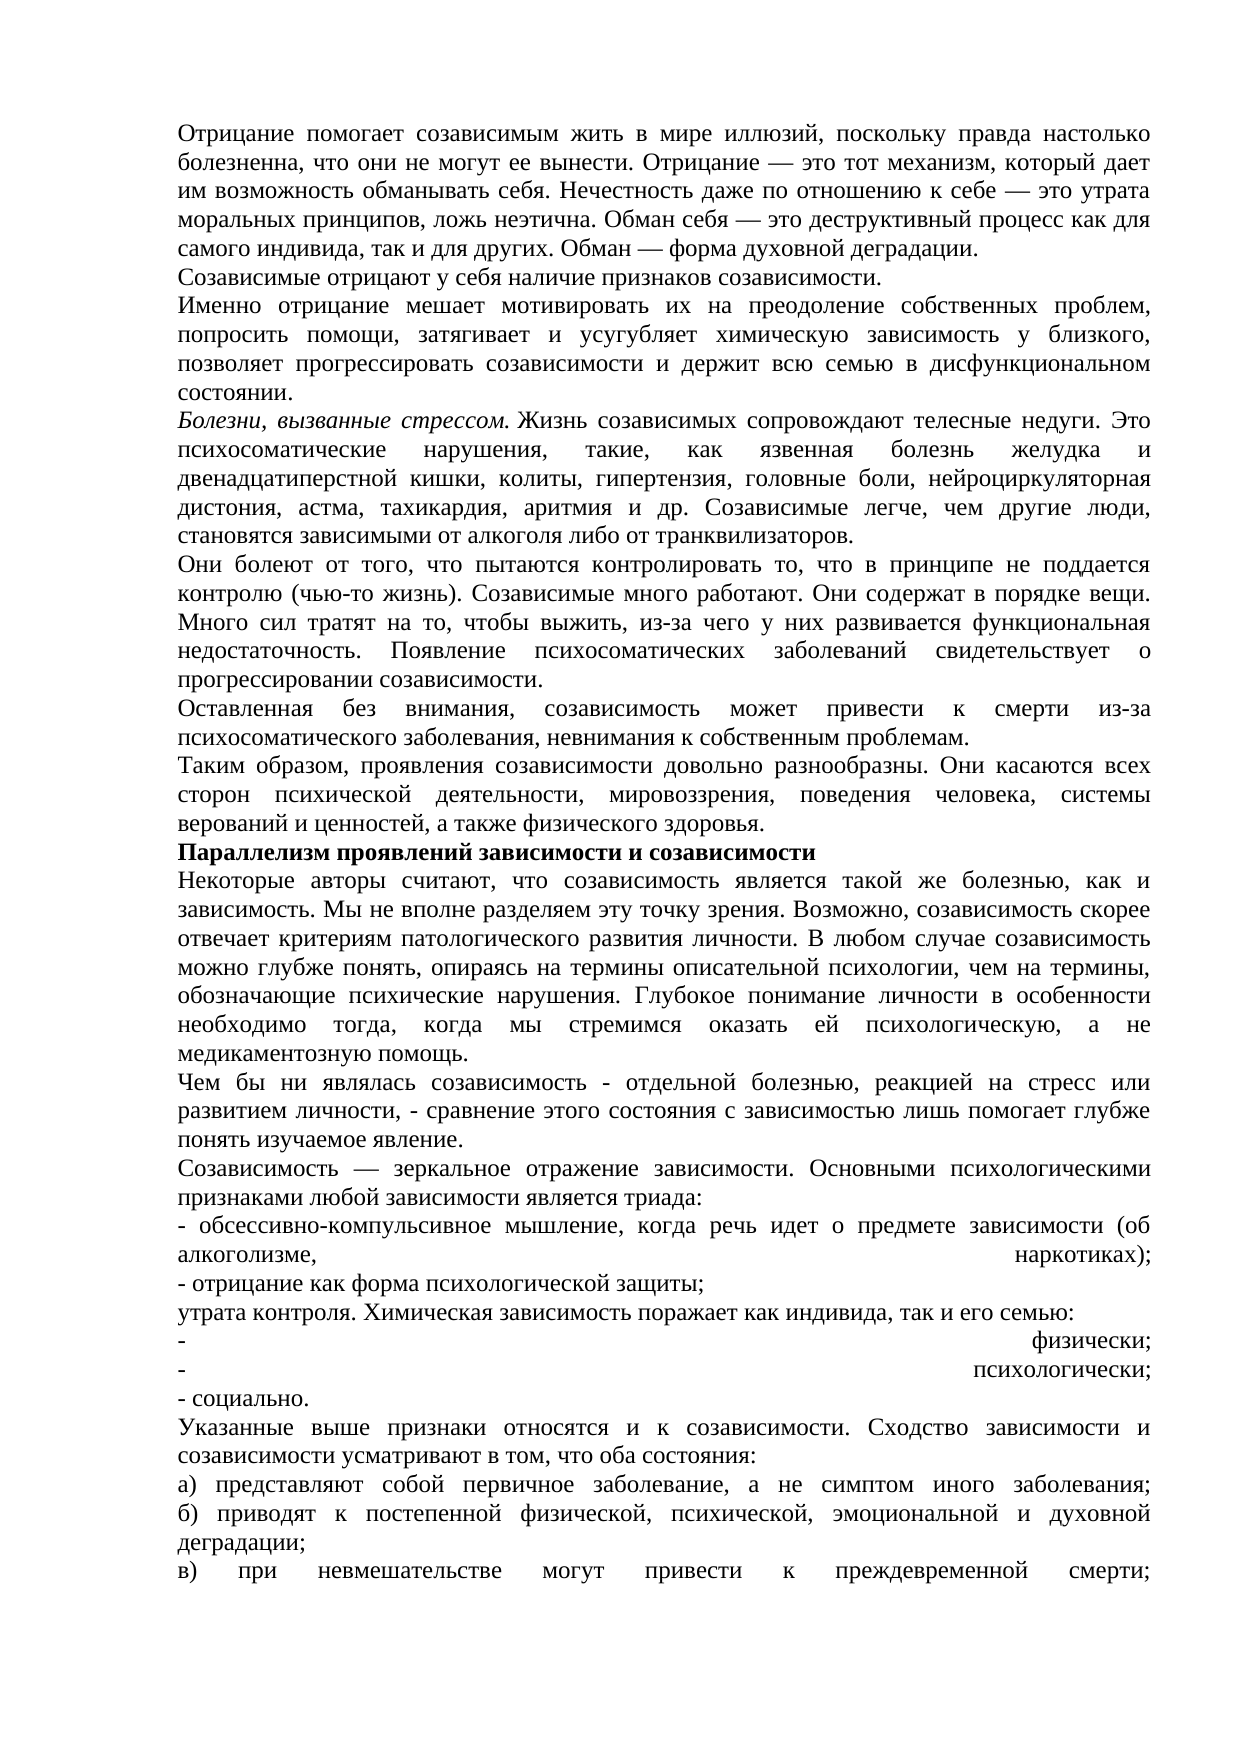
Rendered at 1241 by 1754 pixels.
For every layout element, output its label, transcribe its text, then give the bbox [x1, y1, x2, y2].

text Оставленная без внимания, созависимость может привести к смерти из-за психосоматического заболевания, невнимания к собственным проблемам. [177, 693, 1152, 751]
text Они болеют от того, что пытаются контролировать то, что в принципе не поддается контролю (чью-то жизнь). Созависимые много работают. Они содержат в порядке вещи. Много сил тратят на то, чтобы выжить, из-за чего у них развивается функциональная недостаточность. Появление психосоматических заболеваний свидетельствует о прогрессировании созависимости. [177, 549, 1152, 693]
text Созависимость — зеркальное отражение зависимости. Основными психологическими признаками любой зависимости является триада: [177, 1153, 1152, 1211]
text Указанные выше признаки относятся и к созависимости. Сходство зависимости и созависимости усматривают в том, что оба состояния: [177, 1412, 1152, 1469]
text Чем бы ни являлась созависимость - отдельной болезнью, реакцией на стресс или развитием личности, - сравнение этого состояния с зависимостью лишь помогает глубже понять изучаемое явление. [177, 1067, 1152, 1153]
text Таким образом, проявления созависимости довольно разнообразны. Они касаются всех сторон психической деятельности, мировоззрения, поведения человека, системы верований и ценностей, а также физического здоровья. [177, 751, 1152, 837]
text Некоторые авторы считают, что созависимость является такой же болезнью, как и зависимость. Мы не вполне разделяем эту точку зрения. Возможно, созависимость скорее отвечает критериям патологического развития личности. В любом случае созависимость можно глубже понять, опираясь на термины описательной психологии, чем на термины, обозначающие психические нарушения. Глубокое понимание личности в особенности необходимо тогда, когда мы стремимся оказать ей психологическую, а не медикаментозную помощь. [177, 866, 1152, 1067]
text Именно отрицание мешает мотивировать их на преодоление собственных проблем, попросить помощи, затягивает и усугубляет химическую зависимость у близкого, позволяет прогрессировать созависимости и держит всю семью в дисфункциональном состоянии. [177, 291, 1152, 406]
text Отрицание помогает созависимым жить в мире иллюзий, поскольку правда настолько болезненна, что они не могут ее вынести. Отрицание — это тот механизм, который дает им возможность обманывать себя. Нечестность даже по отношению к себе — это утрата моральных принципов, ложь неэтична. Обман себя — это деструктивный процесс как для самого индивида, так и для других. Обман — форма духовной деградации. [177, 118, 1152, 262]
text - физически; - психологически; - социально. [177, 1326, 1152, 1412]
text Болезни, вызванные стрессом. Жизнь созависимых сопровождают телесные недуги. Это психосоматические нарушения, такие, как язвенная болезнь желудка и двенадцатиперстной кишки, колиты, гипертензия, головные боли, нейроциркуляторная дистония, астма, тахикардия, аритмия и др. Созависимые легче, чем другие люди, становятся зависимыми от алкоголя либо от транквилизаторов. [177, 406, 1152, 549]
text - обсессивно-компульсивное мышление, когда речь идет о предмете зависимости (об алкоголизме, наркотиках); - отрицание как форма психологической защиты; [177, 1211, 1152, 1297]
text Созависимые отрицают у себя наличие признаков созависимости. [177, 262, 1152, 291]
text Параллелизм проявлений зависимости и созависимости [177, 837, 1152, 866]
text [177, 1469, 1152, 1584]
text утрата контроля. Химическая зависимость поражает как индивида, так и его семью: [177, 1297, 1152, 1326]
